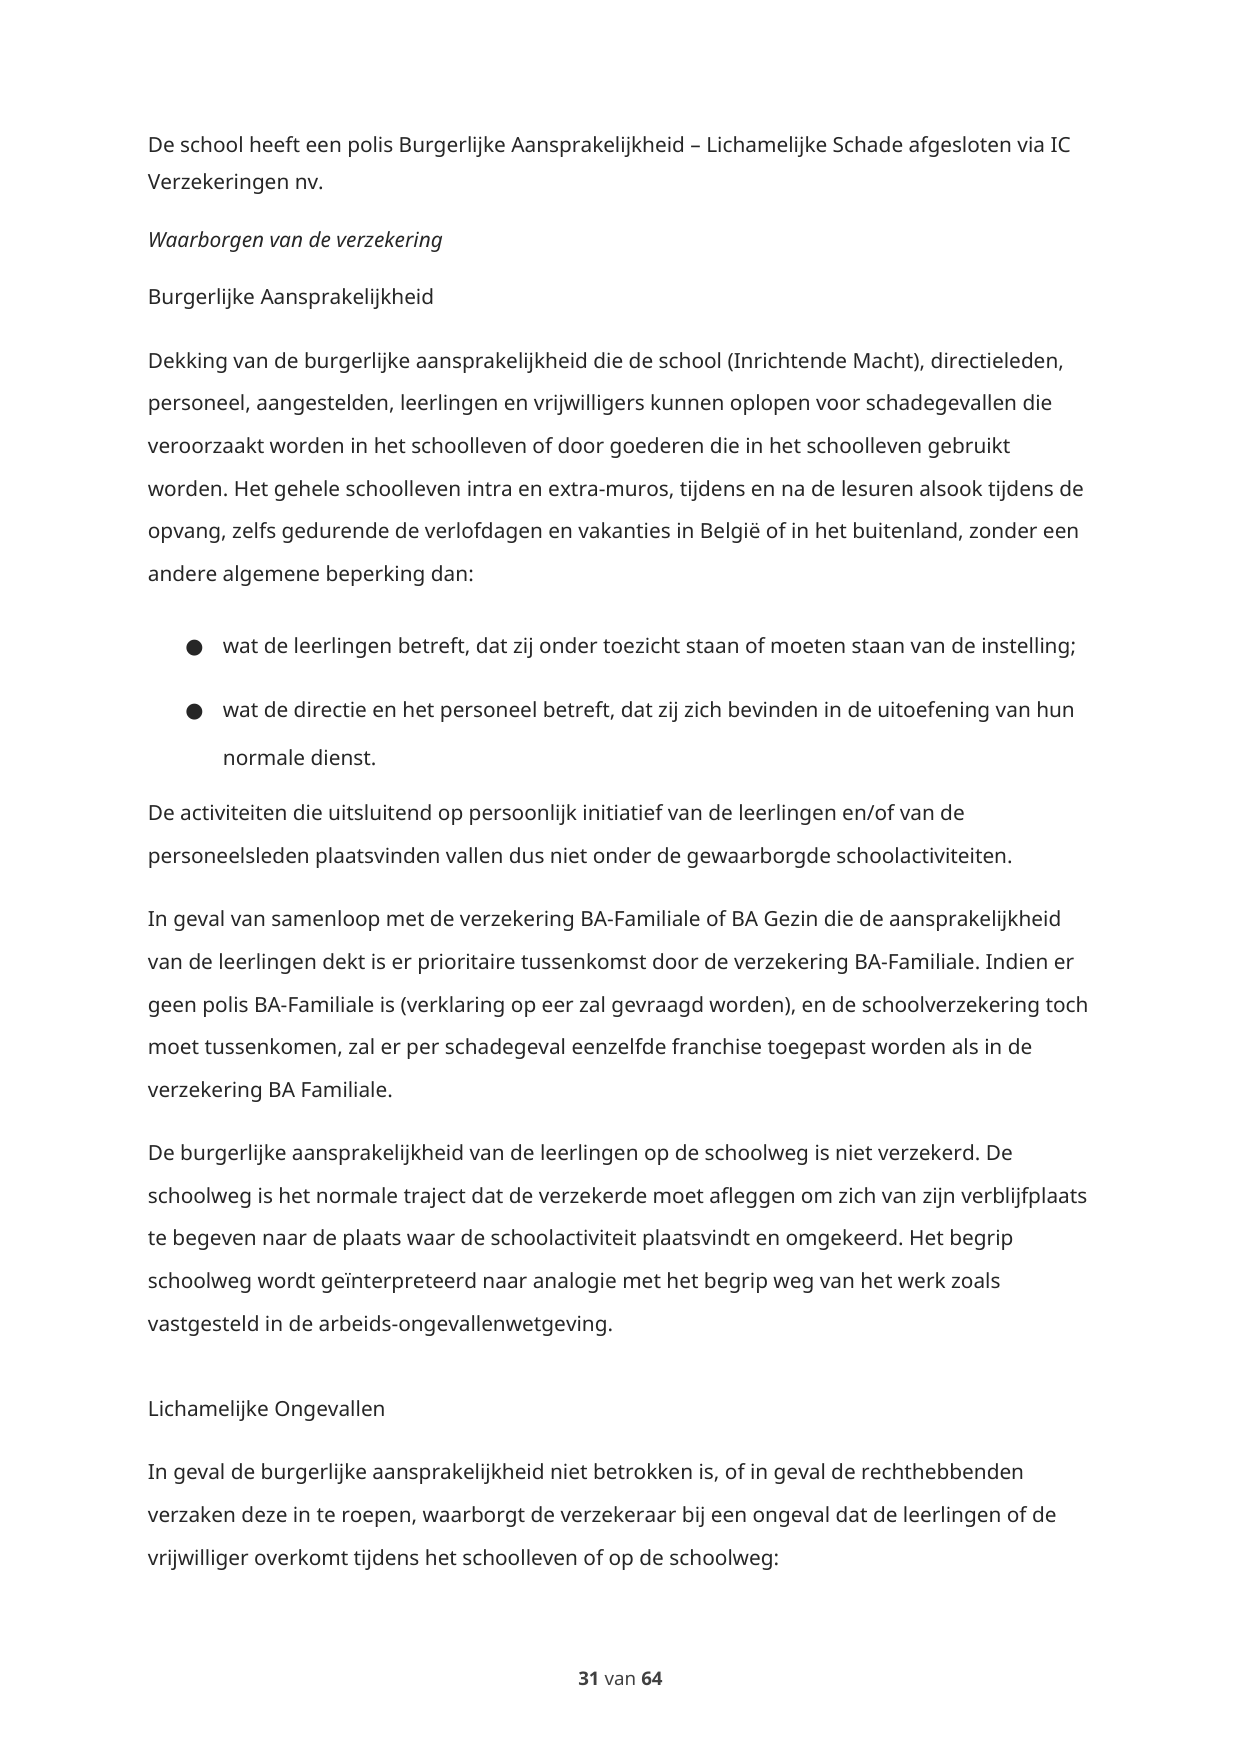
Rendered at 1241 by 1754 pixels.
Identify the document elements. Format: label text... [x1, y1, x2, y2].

text In geval van samenloop met de verzekering BA-Familiale of BA Gezin die de aansprakelijkheid van de leerlingen dekt is er prioritaire tussenkomst door de verzekering BA-Familiale. Indien er geen polis BA-Familiale is (verklaring op eer zal gevraagd worden), en de schoolverzekering toch moet tussenkomen, zal er per schadegeval eenzelfde franchise toegepast worden als in de verzekering BA Familiale. [148, 904, 1092, 1103]
text De burgerlijke aansprakelijkheid van de leerlingen op de schoolweg is niet verzekerd. De schoolweg is het normale traject dat de verzekerde moet afleggen om zich van zijn verblijfplaats te begeven naar de plaats waar de schoolactiviteit plaatsvindt en omgekeerd. Het begrip schoolweg wordt geïnterpreteerd naar analogie met het begrip weg van het werk zoals vastgesteld in de arbeids-ongevallenwetgeving. Lichamelijke Ongevallen [148, 1138, 1092, 1422]
text De activiteiten die uitsluitend op persoonlijk initiatief van de leerlingen en/of van de personeelsleden plaatsvinden vallen dus niet onder de gewaarborgde schoolactiviteiten. [148, 798, 1092, 869]
text Burgerlijke Aansprakelijkheid [148, 282, 1092, 311]
text Waarborgen van de verzekering [148, 225, 1092, 253]
text Dekking van de burgerlijke aansprakelijkheid die de school (Inrichtende Macht), directieleden, personeel, aangestelden, leerlingen en vrijwilligers kunnen oplopen voor schadegevallen die veroorzaakt worden in het schoolleven of door goederen die in het schoolleven gebruikt worden. Het gehele schoolleven intra en extra-muros, tijdens en na de lesuren alsook tijdens de opvang, zelfs gedurende de verlofdagen en vakanties in België of in het buitenland, zonder een andere algemene beperking dan: [148, 346, 1092, 587]
text De school heeft een polis Burgerlijke Aansprakelijkheid – Lichamelijke Schade afgesloten via IC Verzekeringen nv. [148, 130, 1092, 196]
list wat de directie en het personeel betreft, dat zij zich bevinden in de uitoefening van hun normale dienst. [185, 686, 1092, 772]
text In geval de burgerlijke aansprakelijkheid niet betrokken is, of in geval de rechthebbenden verzaken deze in te roepen, waarborgt de verzekeraar bij een ongeval dat de leerlingen of de vrijwilliger overkomt tijdens het schoolleven of op de schoolweg: [148, 1457, 1092, 1571]
list wat de leerlingen betreft, dat zij onder toezicht staan of moeten staan van de instelling; [185, 622, 1092, 665]
